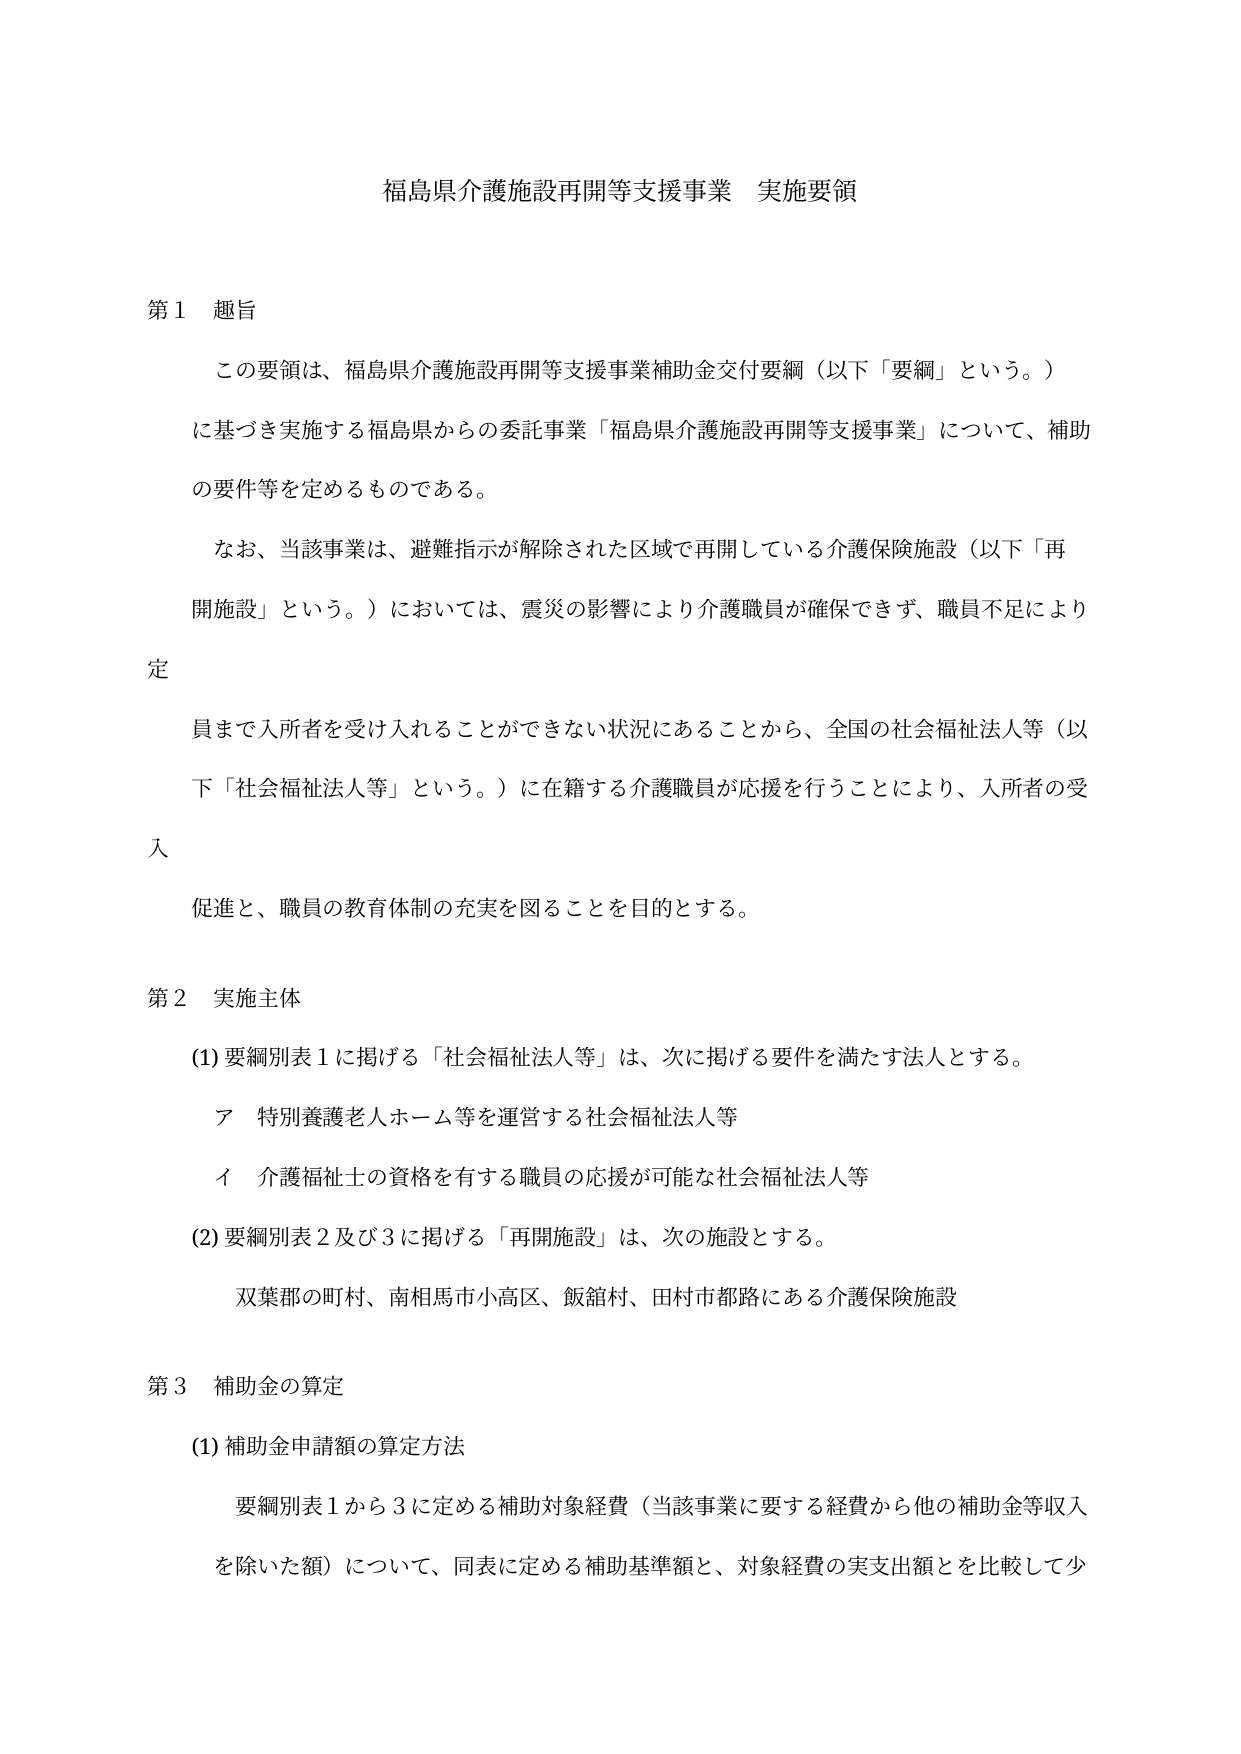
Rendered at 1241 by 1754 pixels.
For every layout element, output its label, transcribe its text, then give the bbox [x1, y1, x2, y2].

text 下「社会福祉法人等」という。）に在籍する介護職員が応援を行うことにより、入所者の受入 [148, 757, 1092, 877]
text 要綱別表１から３に定める補助対象経費（当該事業に要する経費から他の補助金等収入 [148, 1475, 1092, 1535]
text (1) 要綱別表１に掲げる「社会福祉法人等」は、次に掲げる要件を満たす法人とする。 [148, 1026, 1092, 1086]
text 第２ 実施主体 [148, 967, 1092, 1026]
text 員まで入所者を受け入れることができない状況にあることから、全国の社会福祉法人等（以 [148, 698, 1092, 757]
text 第１ 趣旨 [148, 279, 1092, 339]
text (1) 補助金申請額の算定方法 [148, 1415, 1092, 1475]
text (2) 要綱別表２及び３に掲げる「再開施設」は、次の施設とする。 [148, 1206, 1092, 1266]
text 福島県介護施設再開等支援事業 実施要領 [148, 159, 1092, 219]
text この要領は、福島県介護施設再開等支援事業補助金交付要綱（以下「要綱」という。） [148, 339, 1092, 399]
text に基づき実施する福島県からの委託事業「福島県介護施設再開等支援事業」について、補助の要件等を定めるものである。 [148, 399, 1092, 518]
text なお、当該事業は、避難指示が解除された区域で再開している介護保険施設（以下「再 [148, 518, 1092, 578]
text を除いた額）について、同表に定める補助基準額と、対象経費の実支出額とを比較して少 [148, 1535, 1092, 1594]
text 第３ 補助金の算定 [148, 1355, 1092, 1415]
text 開施設」という。）においては、震災の影響により介護職員が確保できず、職員不足により定 [148, 578, 1092, 698]
text イ 介護福祉士の資格を有する職員の応援が可能な社会福祉法人等 [148, 1146, 1092, 1206]
text 促進と、職員の教育体制の充実を図ることを目的とする。 [148, 877, 1092, 937]
text 双葉郡の町村、南相馬市小高区、飯舘村、田村市都路にある介護保険施設 [148, 1266, 1092, 1325]
text ア 特別養護老人ホーム等を運営する社会福祉法人等 [148, 1086, 1092, 1146]
